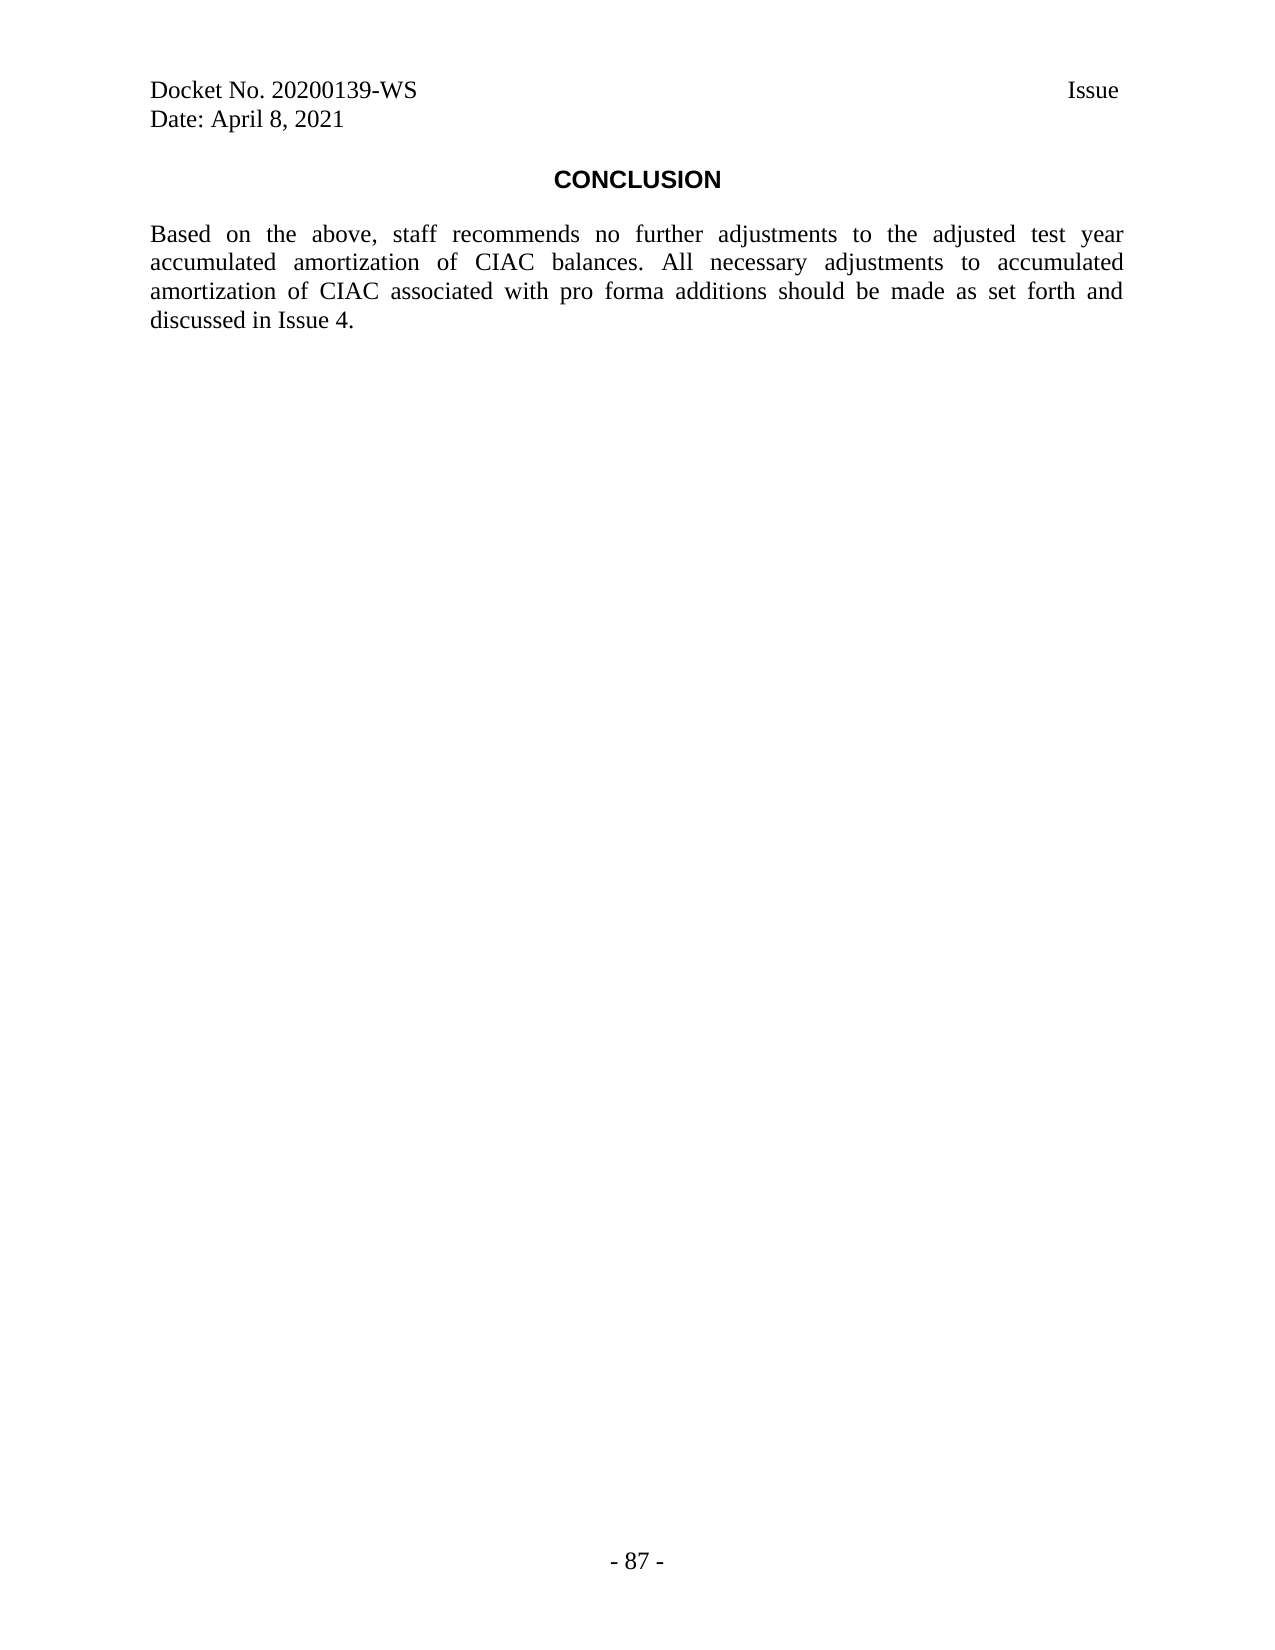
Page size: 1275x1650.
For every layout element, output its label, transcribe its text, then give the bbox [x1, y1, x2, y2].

subtitle CONCLUSION [150, 165, 1125, 194]
text Based on the above, staff recommends no further adjustments to the adjusted test year accumulated amortization of CIAC balances. All necessary adjustments to accumulated amortization of CIAC associated with pro forma additions should be made as set forth and discussed in Issue 4. [150, 219, 1125, 334]
